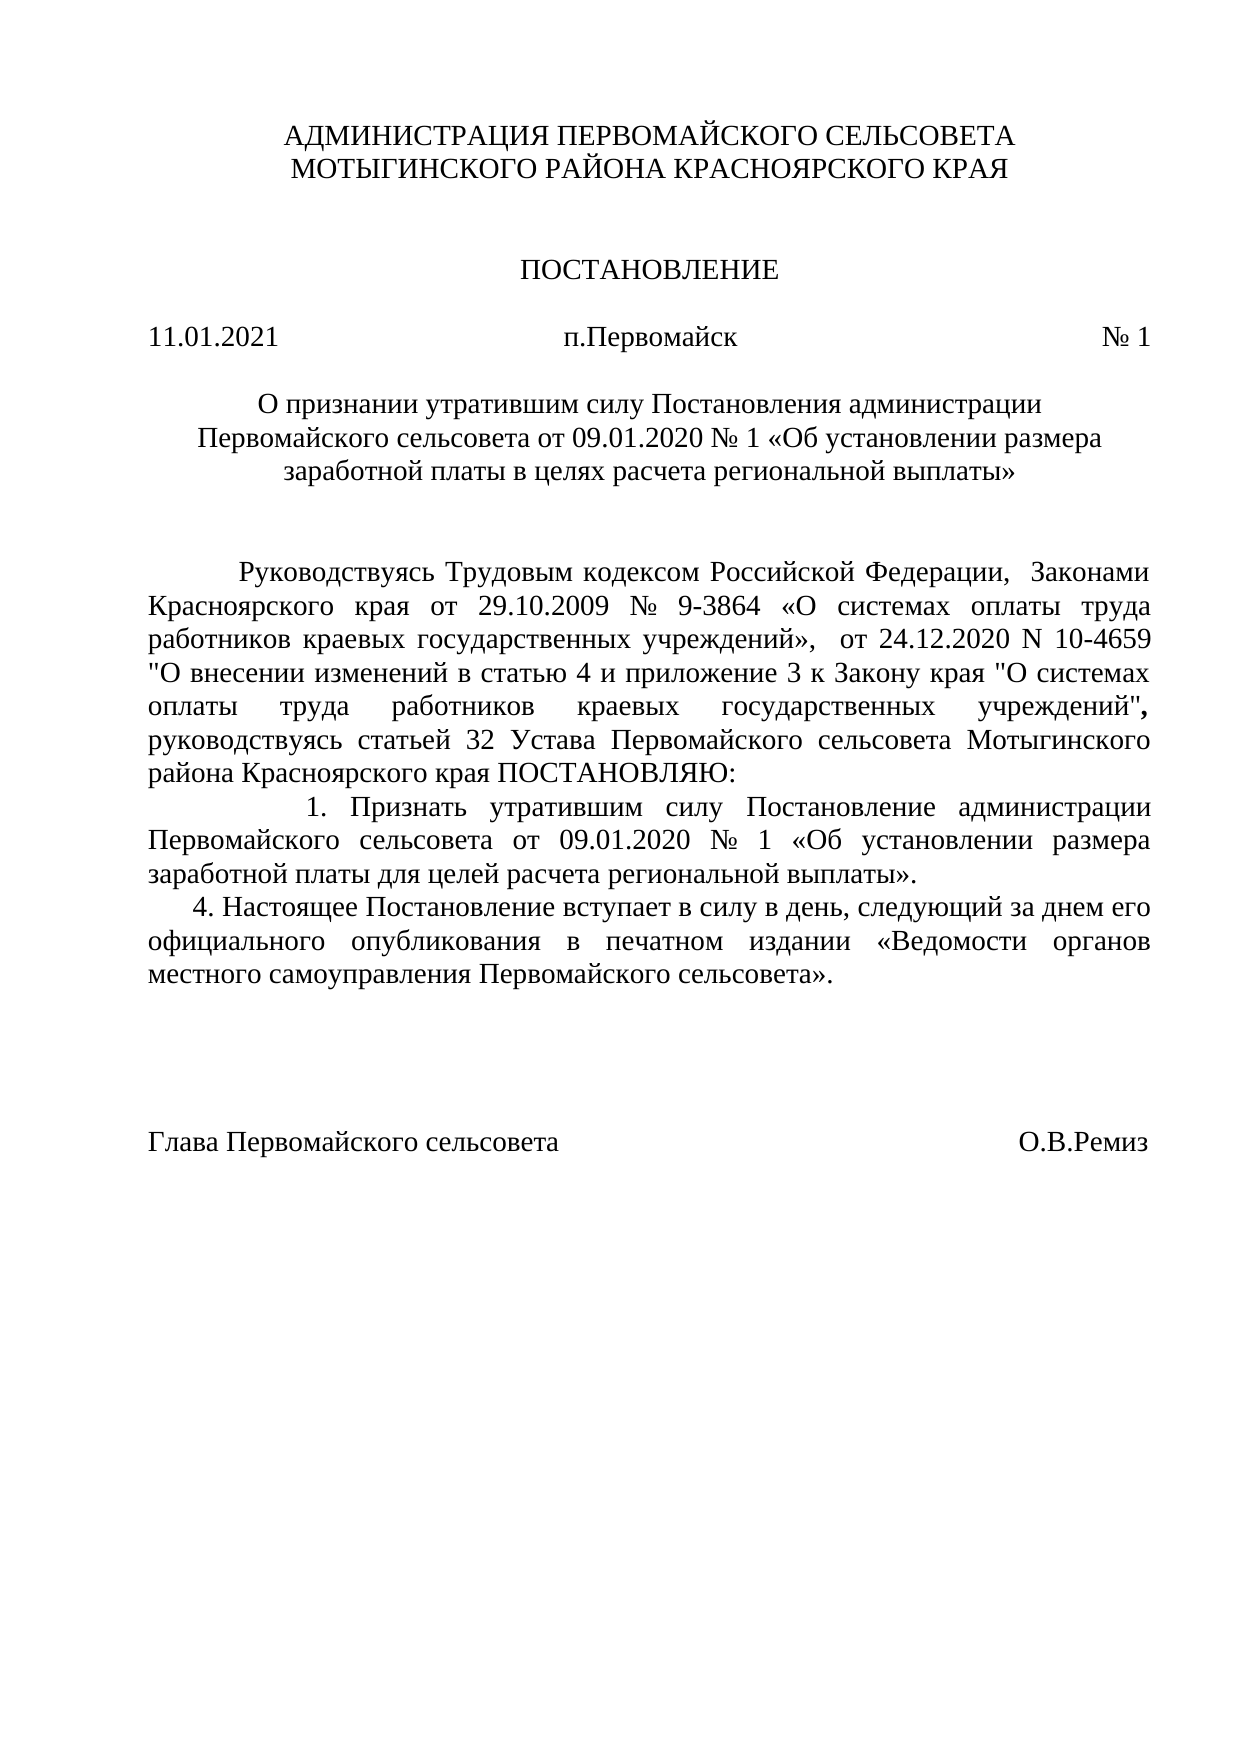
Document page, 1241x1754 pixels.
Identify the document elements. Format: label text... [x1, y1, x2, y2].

text Первомайского сельсовета от 09.01.2020 № 1 «Об установлении размера заработной платы в целях расчета региональной выплаты» [148, 420, 1152, 487]
text ПОСТАНОВЛЕНИЕ [148, 252, 1152, 286]
text АДМИНИСТРАЦИЯ ПЕРВОМАЙСКОГО СЕЛЬСОВЕТА [148, 118, 1152, 152]
text О признании утратившим силу Постановления администрации [148, 386, 1152, 420]
text Глава Первомайского сельсовета О.В.Ремиз [148, 1124, 1152, 1158]
text 11.01.2021 п.Первомайск № 1 [148, 319, 1152, 353]
text Руководствуясь Трудовым кодексом Российской Федерации, Законами Красноярского края от 29.10.2009 № 9-3864 «О системах оплаты труда работников краевых государственных учреждений», от 24.12.2020 N 10-4659 "О внесении изменений в статью 4 и приложение 3 к Закону края "О системах оплаты труда работников краевых государственных учреждений", руководствуясь статьей 32 Устава Первомайского сельсовета Мотыгинского района Красноярского края ПОСТАНОВЛЯЮ: [148, 554, 1152, 789]
text 4. Настоящее Постановление вступает в силу в день, следующий за днем его официального опубликования в печатном издании «Ведомости органов местного самоуправления Первомайского сельсовета». [148, 889, 1152, 990]
text МОТЫГИНСКОГО РАЙОНА КРАСНОЯРСКОГО КРАЯ [148, 152, 1152, 185]
text 1. Признать утратившим силу Постановление администрации Первомайского сельсовета от 09.01.2020 № 1 «Об установлении размера заработной платы для целей расчета региональной выплаты». [148, 789, 1152, 889]
